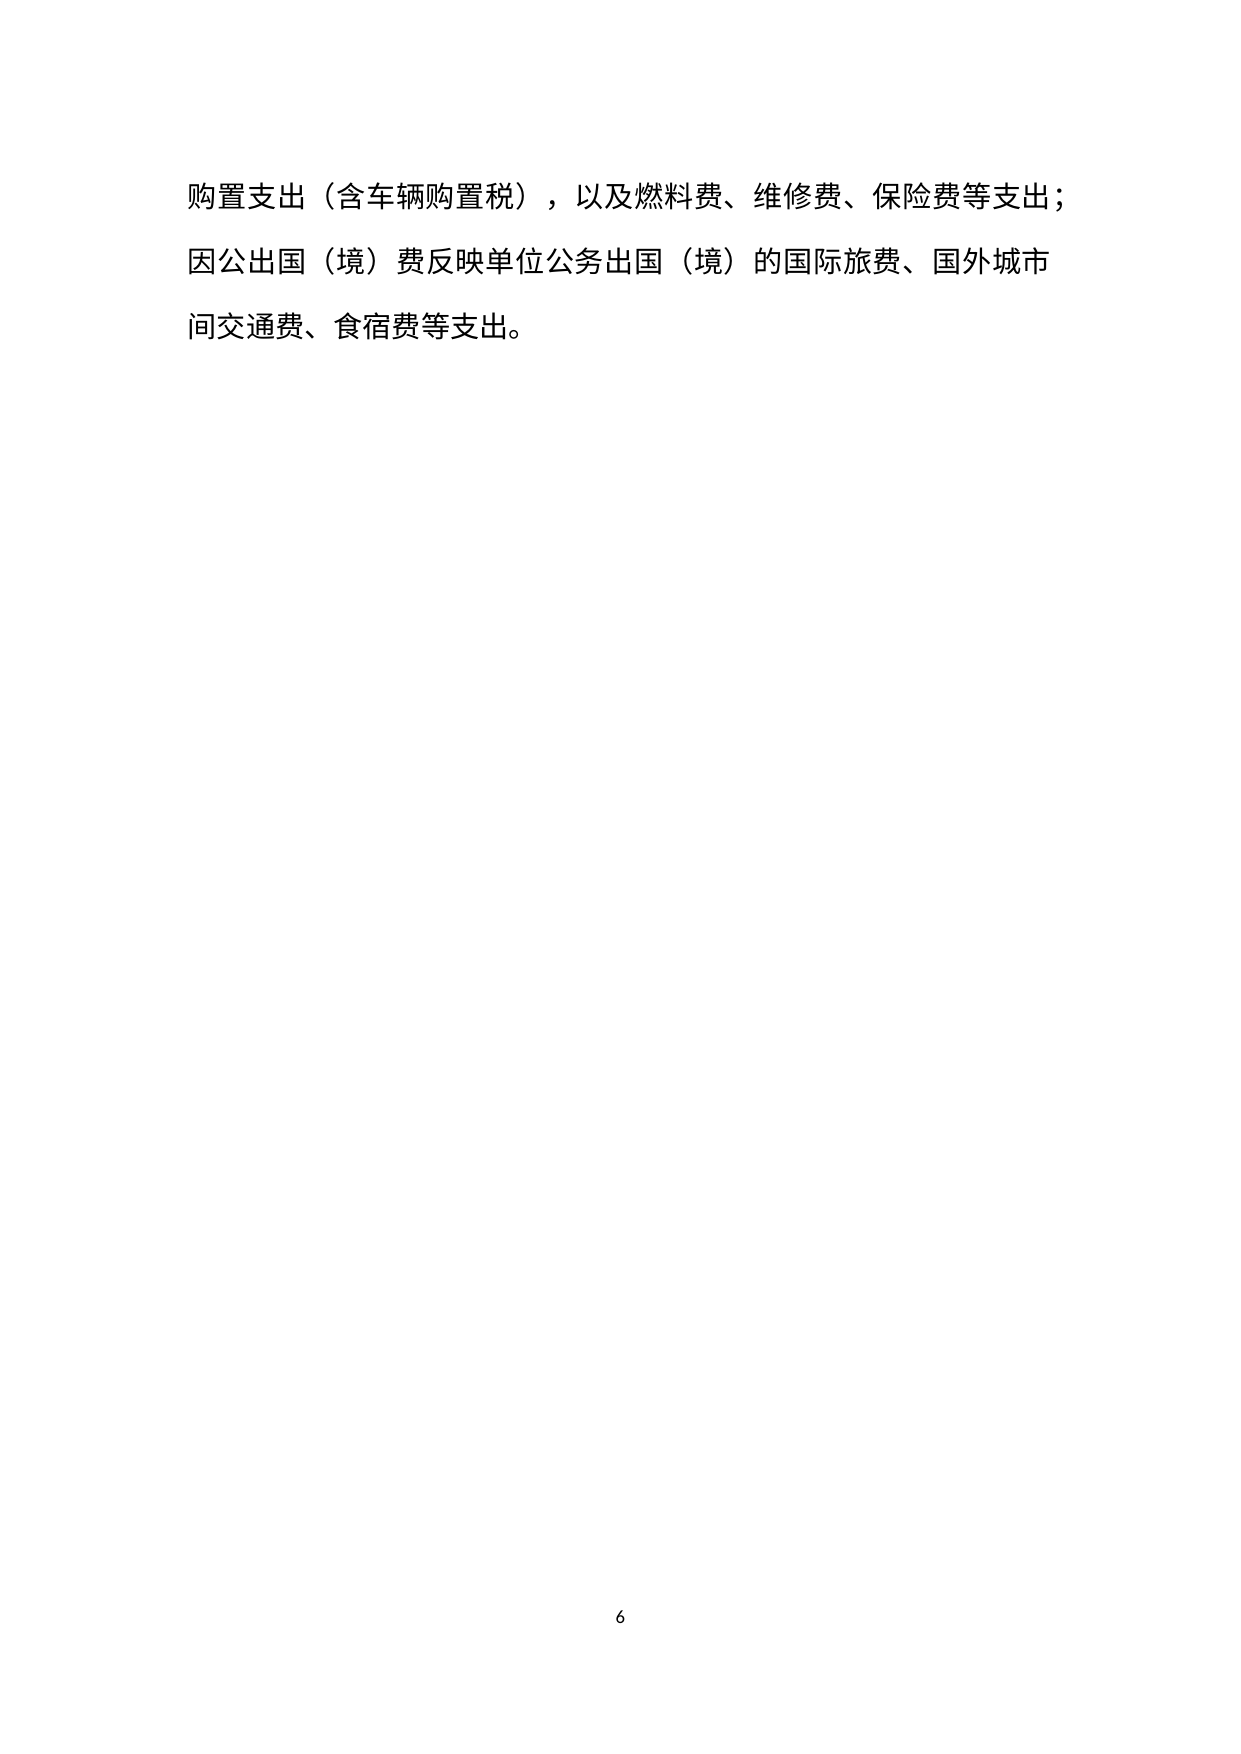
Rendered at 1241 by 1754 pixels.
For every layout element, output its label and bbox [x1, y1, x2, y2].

text [187, 162, 1053, 357]
